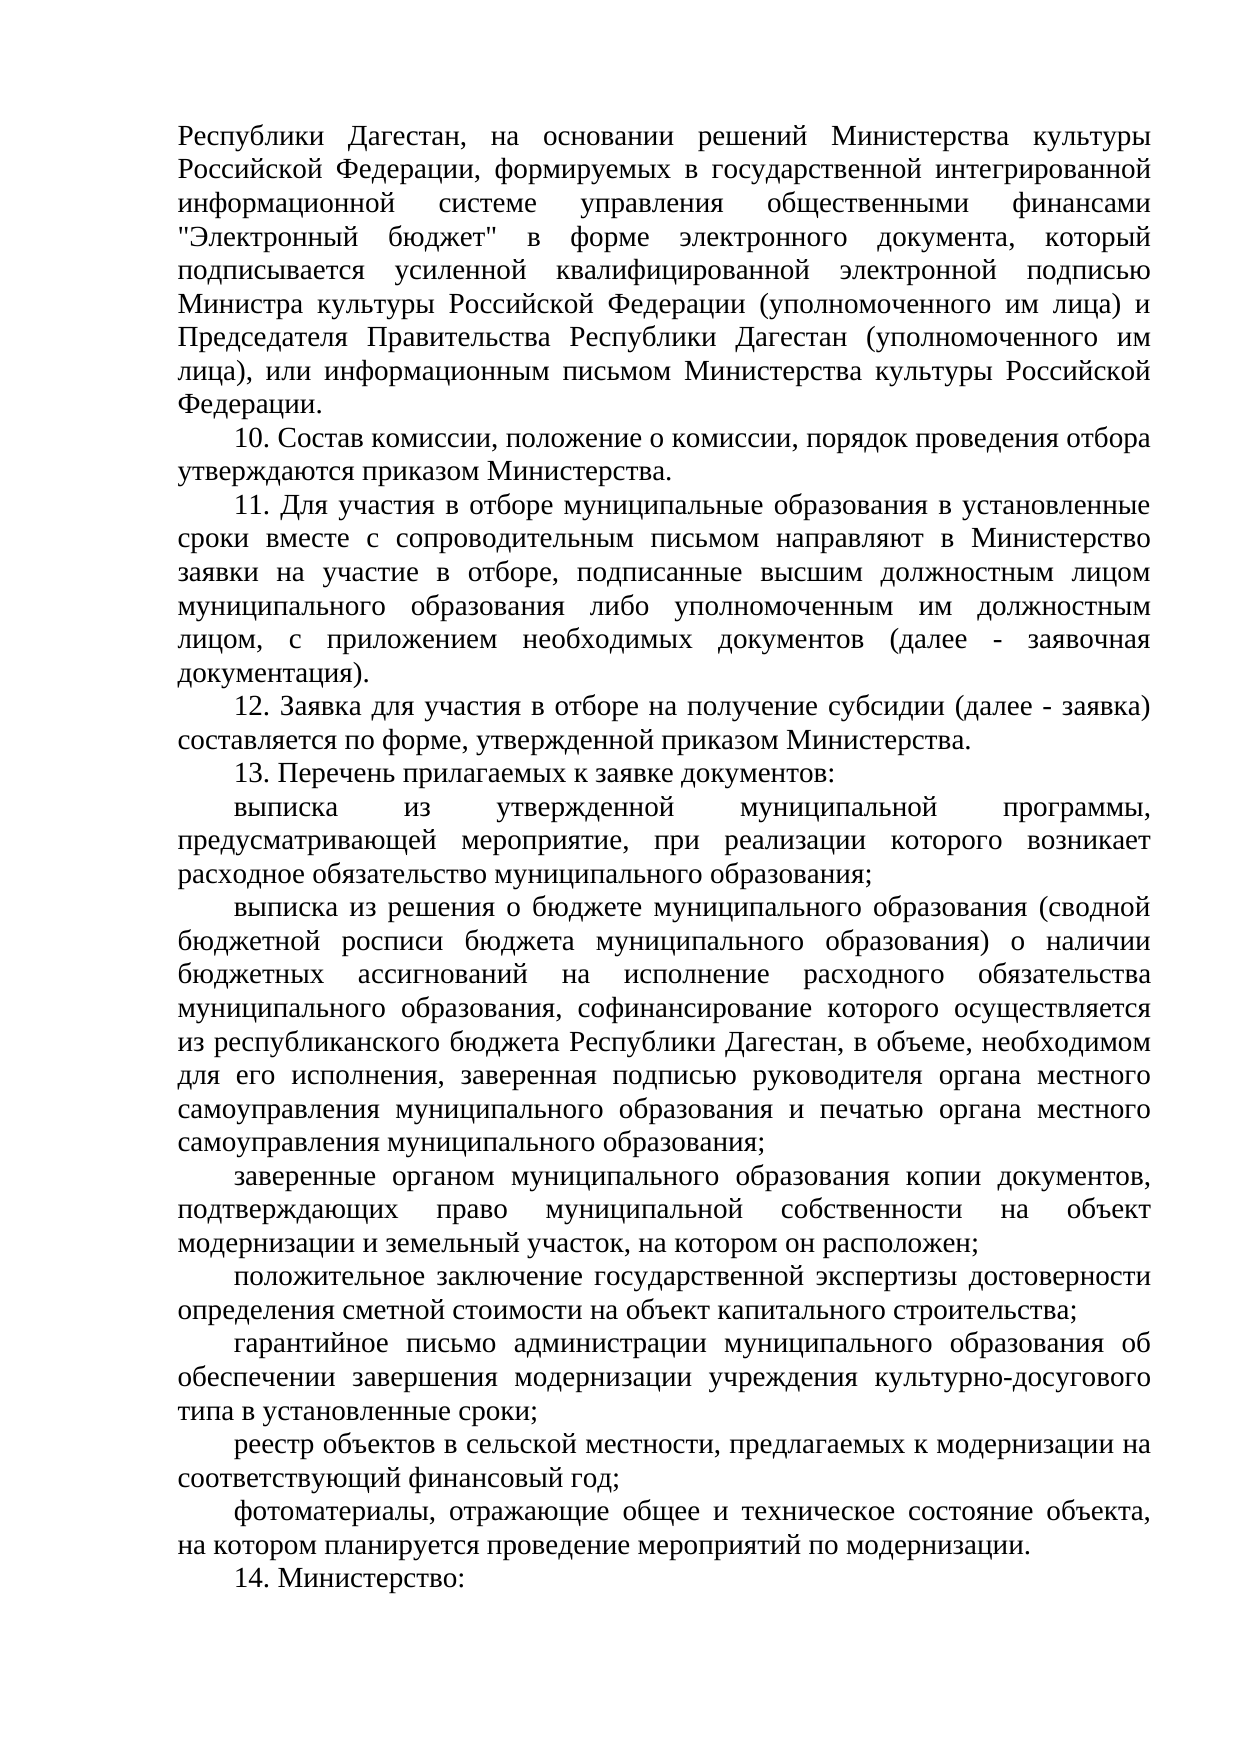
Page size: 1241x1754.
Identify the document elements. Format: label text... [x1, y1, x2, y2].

text заверенные органом муниципального образования копии документов, подтверждающих право муниципальной собственности на объект модернизации и земельный участок, на котором он расположен; [177, 1158, 1152, 1258]
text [177, 118, 1152, 420]
text 11. Для участия в отборе муниципальные образования в установленные сроки вместе с сопроводительным письмом направляют в Министерство заявки на участие в отборе, подписанные высшим должностным лицом муниципального образования либо уполномоченным им должностным лицом, с приложением необходимых документов (далее - заявочная документация). [177, 487, 1152, 688]
text 12. Заявка для участия в отборе на получение субсидии (далее - заявка) составляется по форме, утвержденной приказом Министерства. [177, 688, 1152, 755]
text реестр объектов в сельской местности, предлагаемых к модернизации на соответствующий финансовый год; [177, 1426, 1152, 1493]
text 14. Министерство: [177, 1560, 1152, 1594]
text 13. Перечень прилагаемых к заявке документов: [177, 755, 1152, 789]
text фотоматериалы, отражающие общее и техническое состояние объекта, на котором планируется проведение мероприятий по модернизации. [177, 1493, 1152, 1560]
text выписка из решения о бюджете муниципального образования (сводной бюджетной росписи бюджета муниципального образования) о наличии бюджетных ассигнований на исполнение расходного обязательства муниципального образования, софинансирование которого осуществляется из республиканского бюджета Республики Дагестан, в объеме, необходимом для его исполнения, заверенная подписью руководителя органа местного самоуправления муниципального образования и печатью органа местного самоуправления муниципального образования; [177, 889, 1152, 1158]
text 10. Состав комиссии, положение о комиссии, порядок проведения отбора утверждаются приказом Министерства. [177, 420, 1152, 487]
text выписка из утвержденной муниципальной программы, предусматривающей мероприятие, при реализации которого возникает расходное обязательство муниципального образования; [177, 789, 1152, 889]
text положительное заключение государственной экспертизы достоверности определения сметной стоимости на объект капитального строительства; [177, 1258, 1152, 1326]
text гарантийное письмо администрации муниципального образования об обеспечении завершения модернизации учреждения культурно-досугового типа в установленные сроки; [177, 1326, 1152, 1426]
